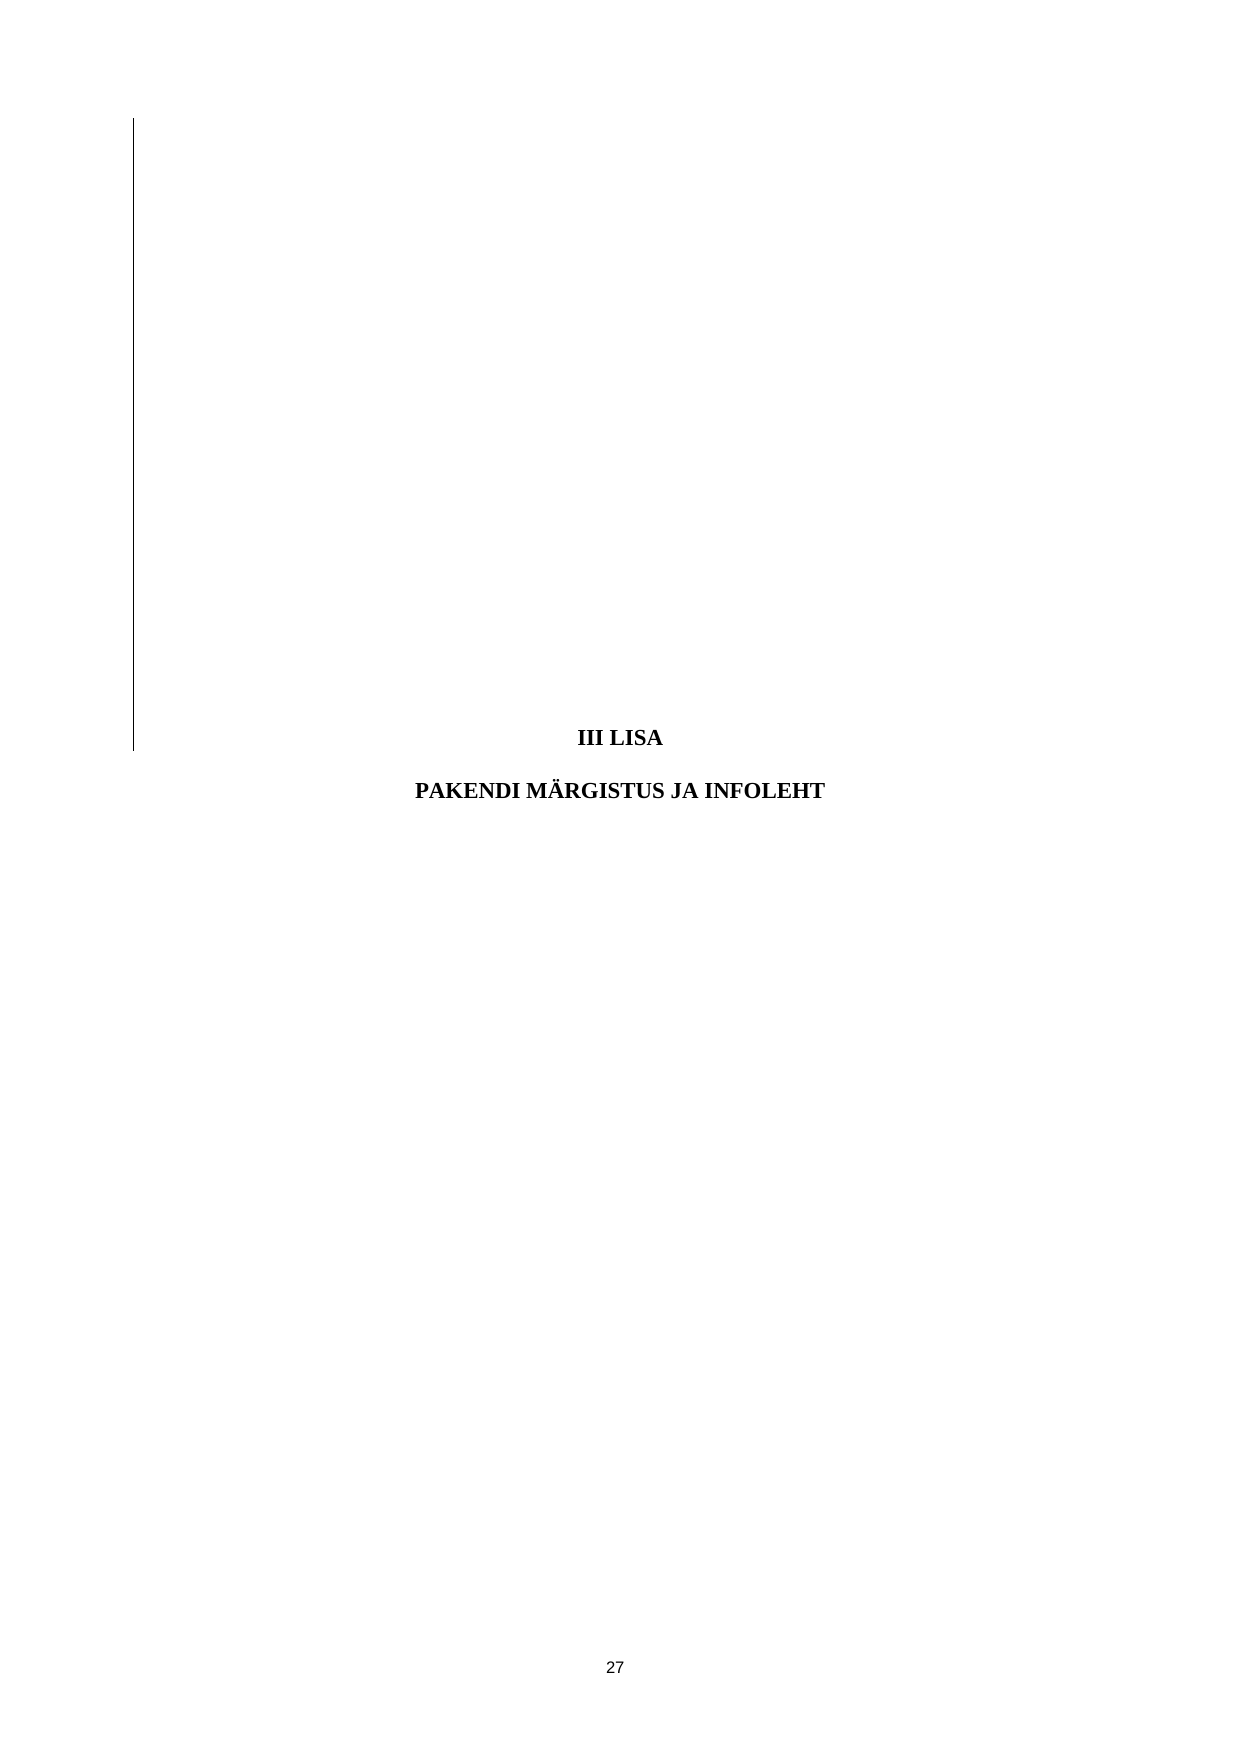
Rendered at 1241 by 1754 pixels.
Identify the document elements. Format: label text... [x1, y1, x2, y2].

text PAKENDI MÄRGISTUS JA INFOLEHT [148, 777, 1092, 803]
text III LISA [148, 724, 1092, 751]
